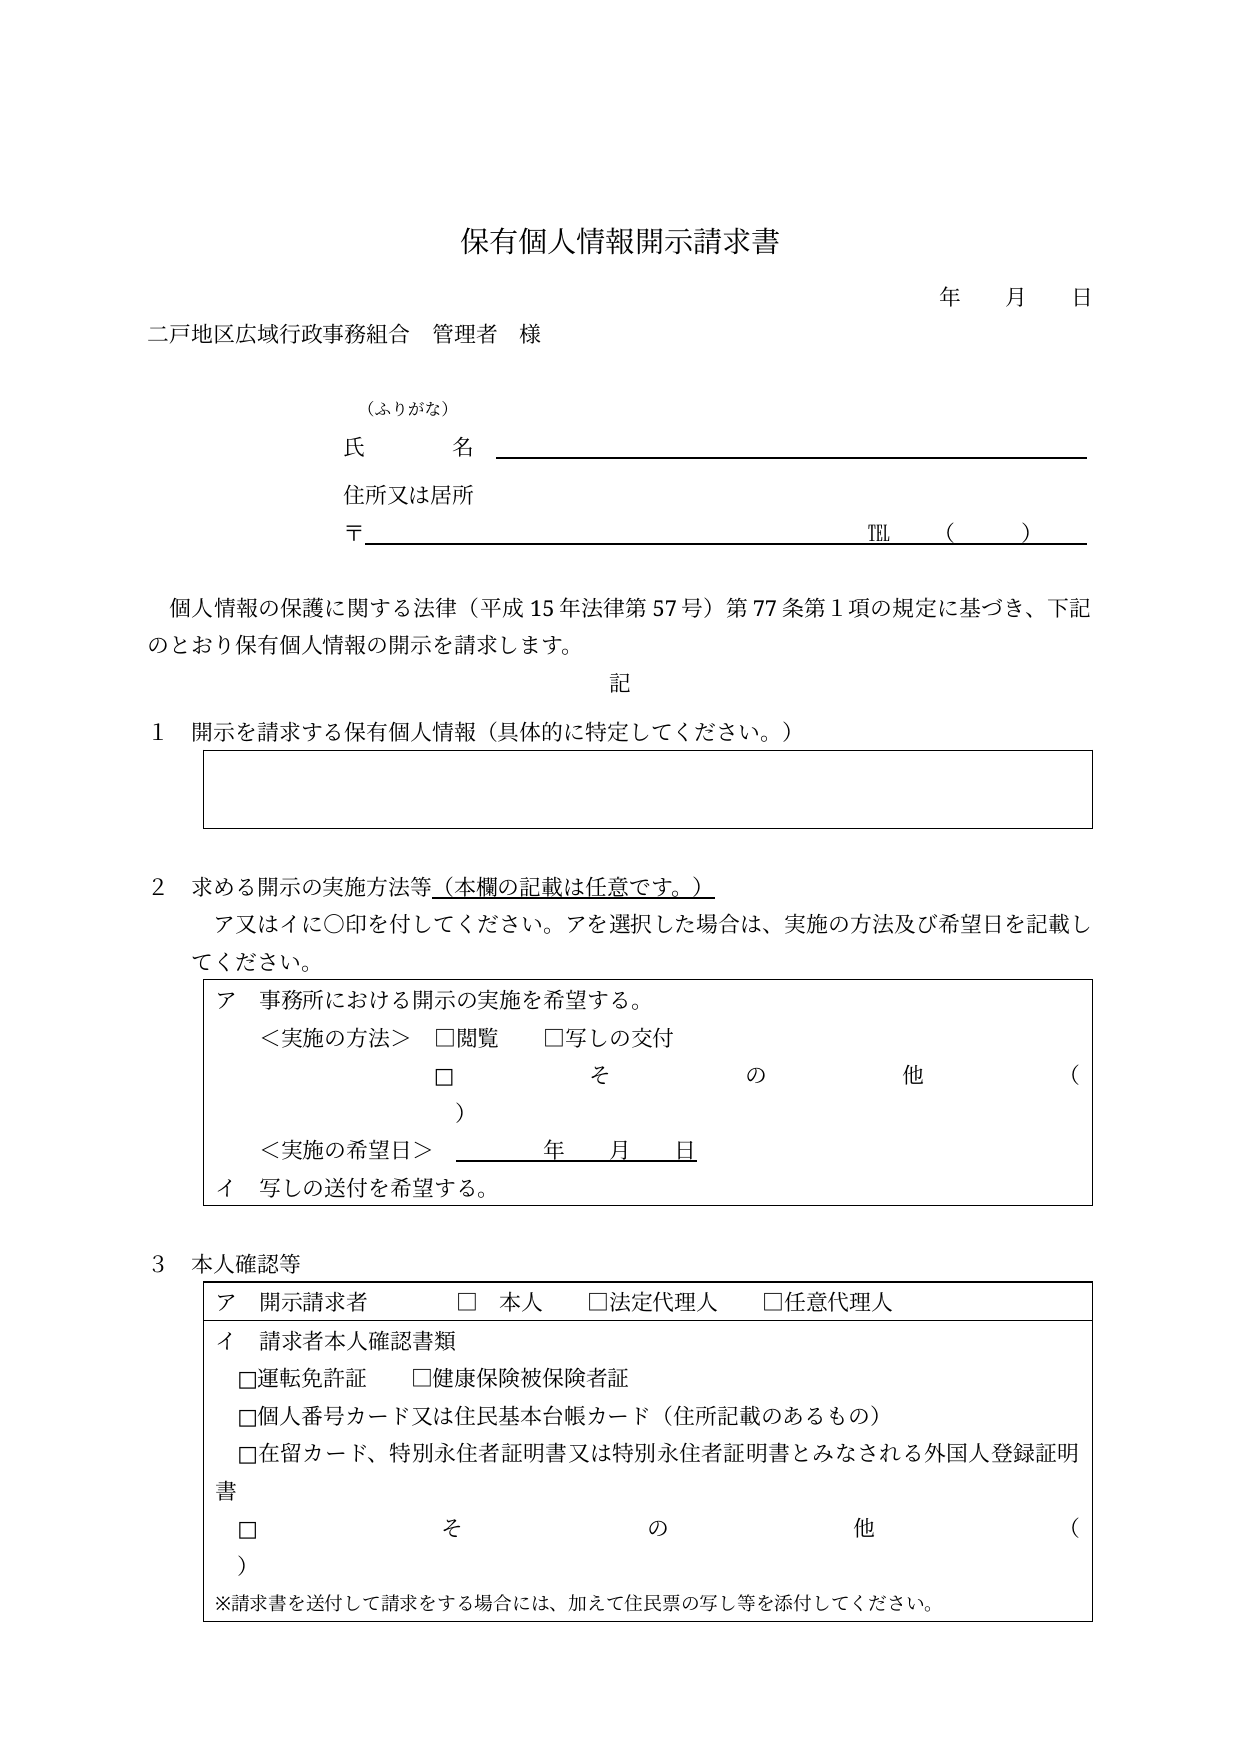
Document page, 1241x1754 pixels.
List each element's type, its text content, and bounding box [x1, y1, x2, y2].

text 氏 名 [343, 427, 1092, 464]
subtitle 記 [148, 663, 1092, 701]
text ２ 求める開示の実施方法等（本欄の記載は任意です。） [148, 867, 1092, 904]
text 個人情報の保護に関する法律（平成15年法律第57号）第77条第１項の規定に基づき、下記のとおり保有個人情報の開示を請求します。 [148, 588, 1092, 663]
text 〒 ℡ （ ） [343, 513, 1092, 551]
table_cell イ 請求者本人確認書類 □運転免許証 □健康保険被保険者証 □個人番号カード又は住民基本台帳カード（住所記載のあるもの） □在留カード、特別永住者証明書又は特別永住者証明書とみなされる外国人登録証明書 □その他（ ） ※請求書を送付して請求をする場合には、加えて住民票の写し等を添付してください。 [204, 1321, 1092, 1621]
text 住所又は居所 [343, 476, 1092, 513]
table_header ア 事務所における開示の実施を希望する。 ＜実施の方法＞ □閲覧 □写しの交付 □その他（ ） ＜実施の希望日＞ 年 月 日 イ 写しの送付を希望する。 [204, 980, 1092, 1205]
text 二戸地区広域行政事務組合 管理者 様 [148, 314, 1092, 352]
text （ふりがな） [358, 389, 1092, 427]
text ア又はイに○印を付してください。アを選択した場合は、実施の方法及び希望日を記載してください。 [191, 904, 1092, 979]
text １ 開示を請求する保有個人情報（具体的に特定してください。） [148, 712, 1092, 749]
table_header ア 開示請求者 □ 本人 □法定代理人 □任意代理人 [204, 1283, 1092, 1320]
text 保有個人情報開示請求書 [148, 202, 1092, 277]
text ３ 本人確認等 [148, 1244, 1092, 1281]
table_header [204, 751, 1092, 828]
text 年 月 日 [148, 277, 1092, 314]
